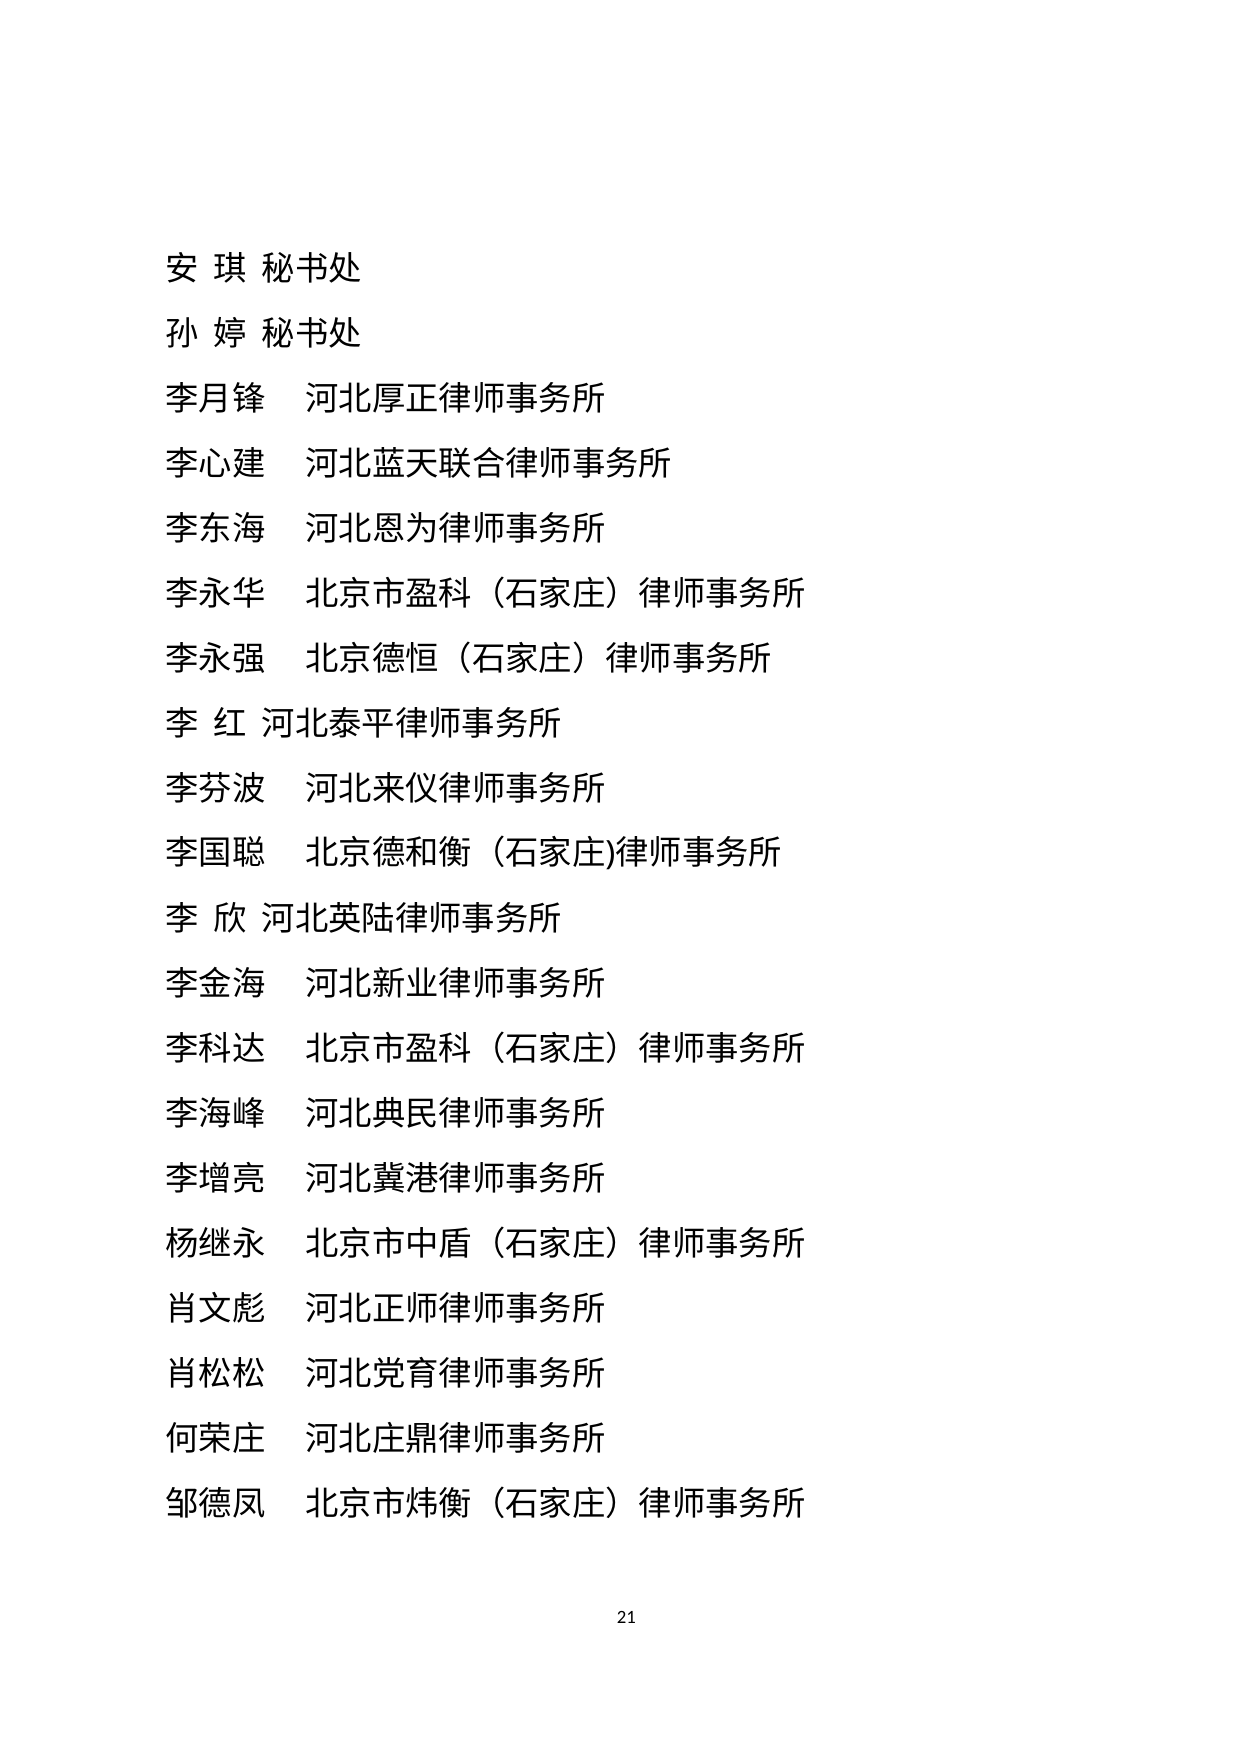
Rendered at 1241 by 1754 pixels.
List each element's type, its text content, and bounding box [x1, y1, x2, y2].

text 李东海 河北恩为律师事务所 [165, 493, 1087, 558]
text 李月锋 河北厚正律师事务所 [165, 363, 1087, 428]
text 安 琪 秘书处 [165, 233, 1087, 298]
text 李科达 北京市盈科（石家庄）律师事务所 [165, 1013, 1087, 1078]
text 李永华 北京市盈科（石家庄）律师事务所 [165, 558, 1087, 623]
text 杨继永 北京市中盾（石家庄）律师事务所 [165, 1208, 1087, 1273]
text 何荣庄 河北庄鼎律师事务所 [165, 1403, 1087, 1468]
text 李国聪 北京德和衡（石家庄)律师事务所 [165, 818, 1087, 883]
text 李永强 北京德恒（石家庄）律师事务所 [165, 623, 1087, 688]
text 李海峰 河北典民律师事务所 [165, 1078, 1087, 1143]
text 李 红 河北泰平律师事务所 [165, 688, 1087, 753]
text 李 欣 河北英陆律师事务所 [165, 883, 1087, 948]
text 肖文彪 河北正师律师事务所 [165, 1273, 1087, 1338]
text 肖松松 河北党育律师事务所 [165, 1338, 1087, 1403]
text 李金海 河北新业律师事务所 [165, 948, 1087, 1013]
text 孙 婷 秘书处 [165, 298, 1087, 363]
text 李芬波 河北来仪律师事务所 [165, 753, 1087, 818]
text 李增亮 河北冀港律师事务所 [165, 1143, 1087, 1208]
text 邹德凤 北京市炜衡（石家庄）律师事务所 [165, 1468, 1087, 1533]
text 李心建 河北蓝天联合律师事务所 [165, 428, 1087, 493]
